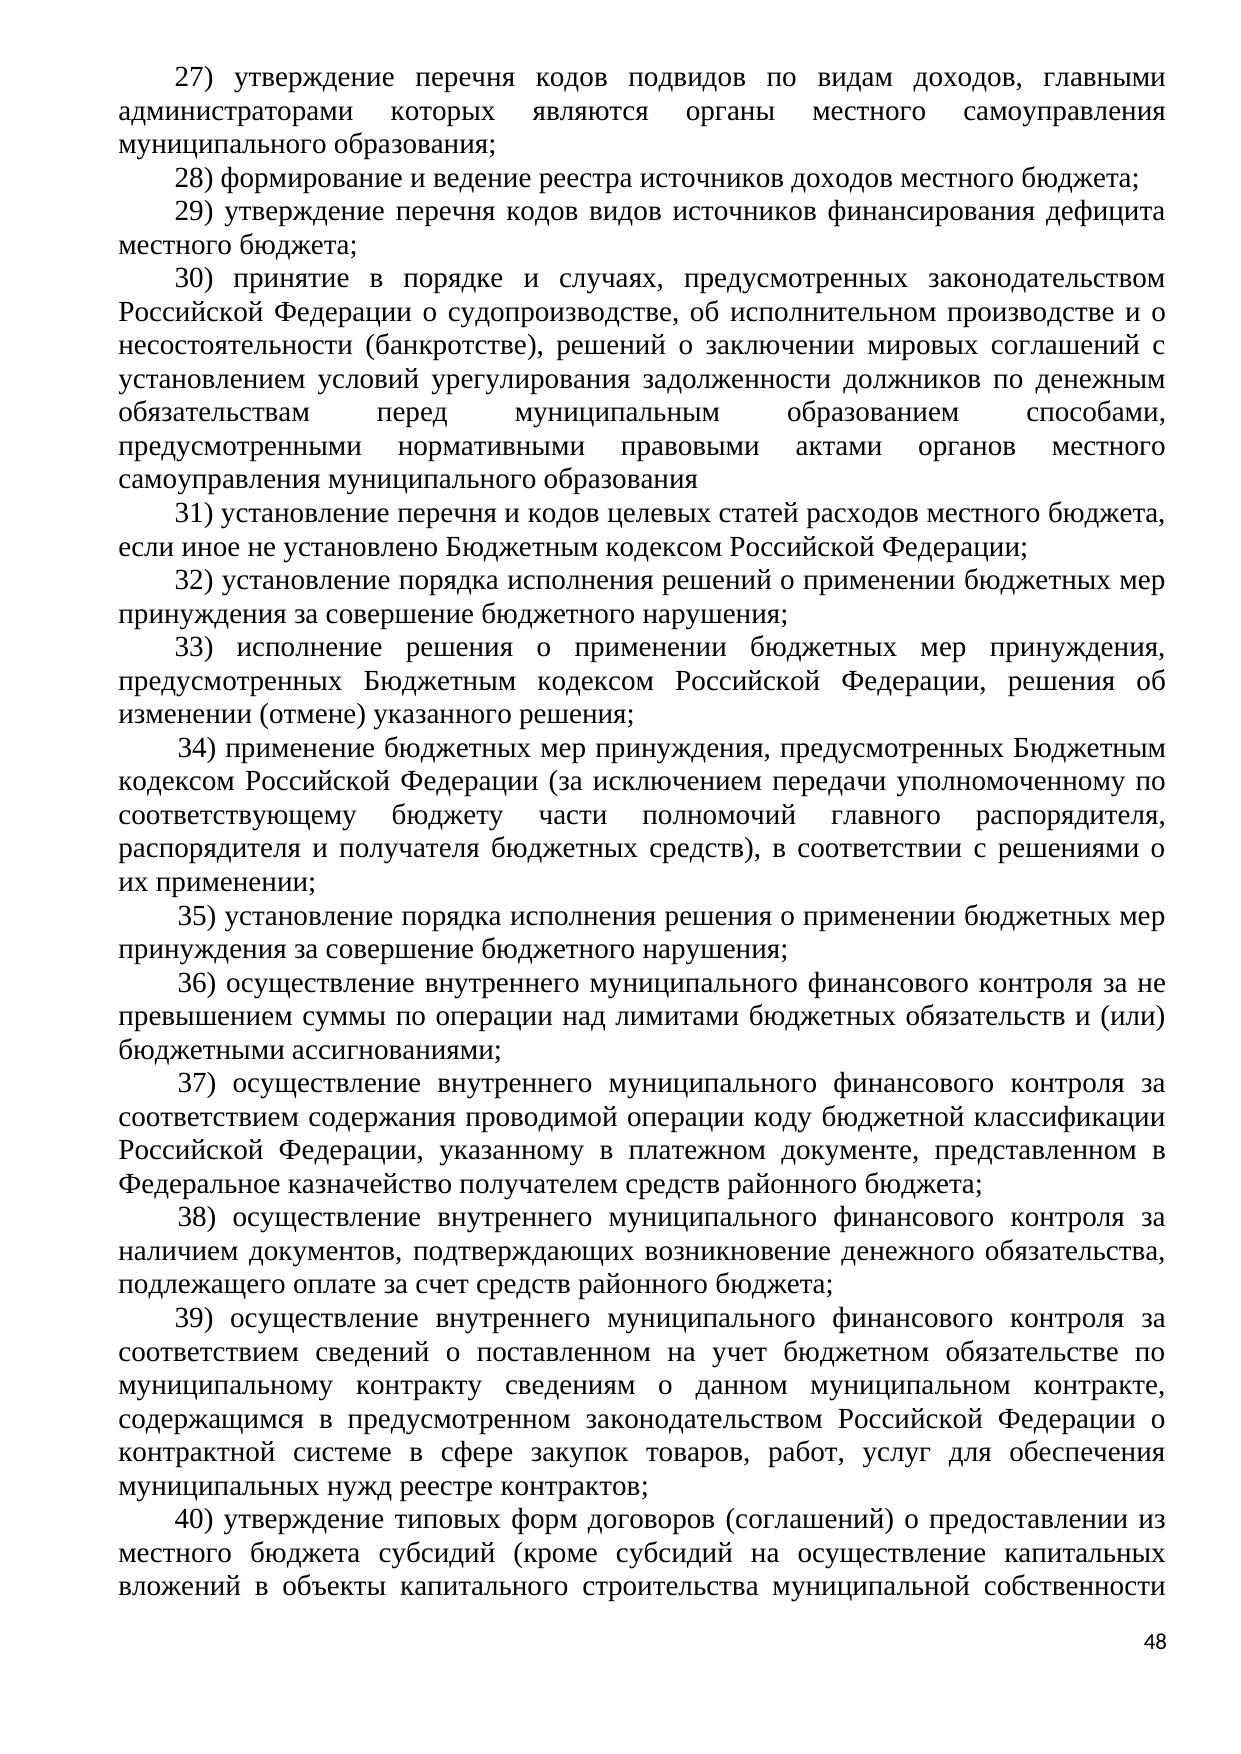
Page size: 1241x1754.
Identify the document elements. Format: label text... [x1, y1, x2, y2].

text 39) осуществление внутреннего муниципального финансового контроля за соответствием сведений о поставленном на учет бюджетном обязательстве по муниципальному контракту сведениям о данном муниципальном контракте, содержащимся в предусмотренном законодательством Российской Федерации о контрактной системе в сфере закупок товаров, работ, услуг для обеспечения муниципальных нужд реестре контрактов; [118, 1300, 1167, 1501]
text 29) утверждение перечня кодов видов источников финансирования дефицита местного бюджета; [118, 193, 1167, 260]
text 32) установление порядка исполнения решений о применении бюджетных мер принуждения за совершение бюджетного нарушения; [118, 562, 1167, 629]
text 38) осуществление внутреннего муниципального финансового контроля за наличием документов, подтверждающих возникновение денежного обязательства, подлежащего оплате за счет средств районного бюджета; [118, 1199, 1167, 1300]
text 35) установление порядка исполнения решения о применении бюджетных мер принуждения за совершение бюджетного нарушения; [118, 898, 1167, 965]
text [118, 1501, 1167, 1602]
text 33) исполнение решения о применении бюджетных мер принуждения, предусмотренных Бюджетным кодексом Российской Федерации, решения об изменении (отмене) указанного решения; [118, 629, 1167, 730]
text 36) осуществление внутреннего муниципального финансового контроля за не превышением суммы по операции над лимитами бюджетных обязательств и (или) бюджетными ассигнованиями; [118, 965, 1167, 1065]
text 30) принятие в порядке и случаях, предусмотренных законодательством Российской Федерации о судопроизводстве, об исполнительном производстве и о несостоятельности (банкротстве), решений о заключении мировых соглашений с установлением условий урегулирования задолженности должников по денежным обязательствам перед муниципальным образованием способами, предусмотренными нормативными правовыми актами органов местного самоуправления муниципального образования [118, 260, 1167, 495]
text 34) применение бюджетных мер принуждения, предусмотренных Бюджетным кодексом Российской Федерации (за исключением передачи уполномоченному по соответствующему бюджету части полномочий главного распорядителя, распорядителя и получателя бюджетных средств), в соответствии с решениями о их применении; [118, 730, 1167, 898]
text 28) формирование и ведение реестра источников доходов местного бюджета; [118, 160, 1167, 193]
text 27) утверждение перечня кодов подвидов по видам доходов, главными администраторами которых являются органы местного самоуправления муниципального образования; [118, 59, 1167, 160]
text 37) осуществление внутреннего муниципального финансового контроля за соответствием содержания проводимой операции коду бюджетной классификации Российской Федерации, указанному в платежном документе, представленном в Федеральное казначейство получателем средств районного бюджета; [118, 1065, 1167, 1199]
text 31) установление перечня и кодов целевых статей расходов местного бюджета, если иное не установлено Бюджетным кодексом Российской Федерации; [118, 495, 1167, 562]
